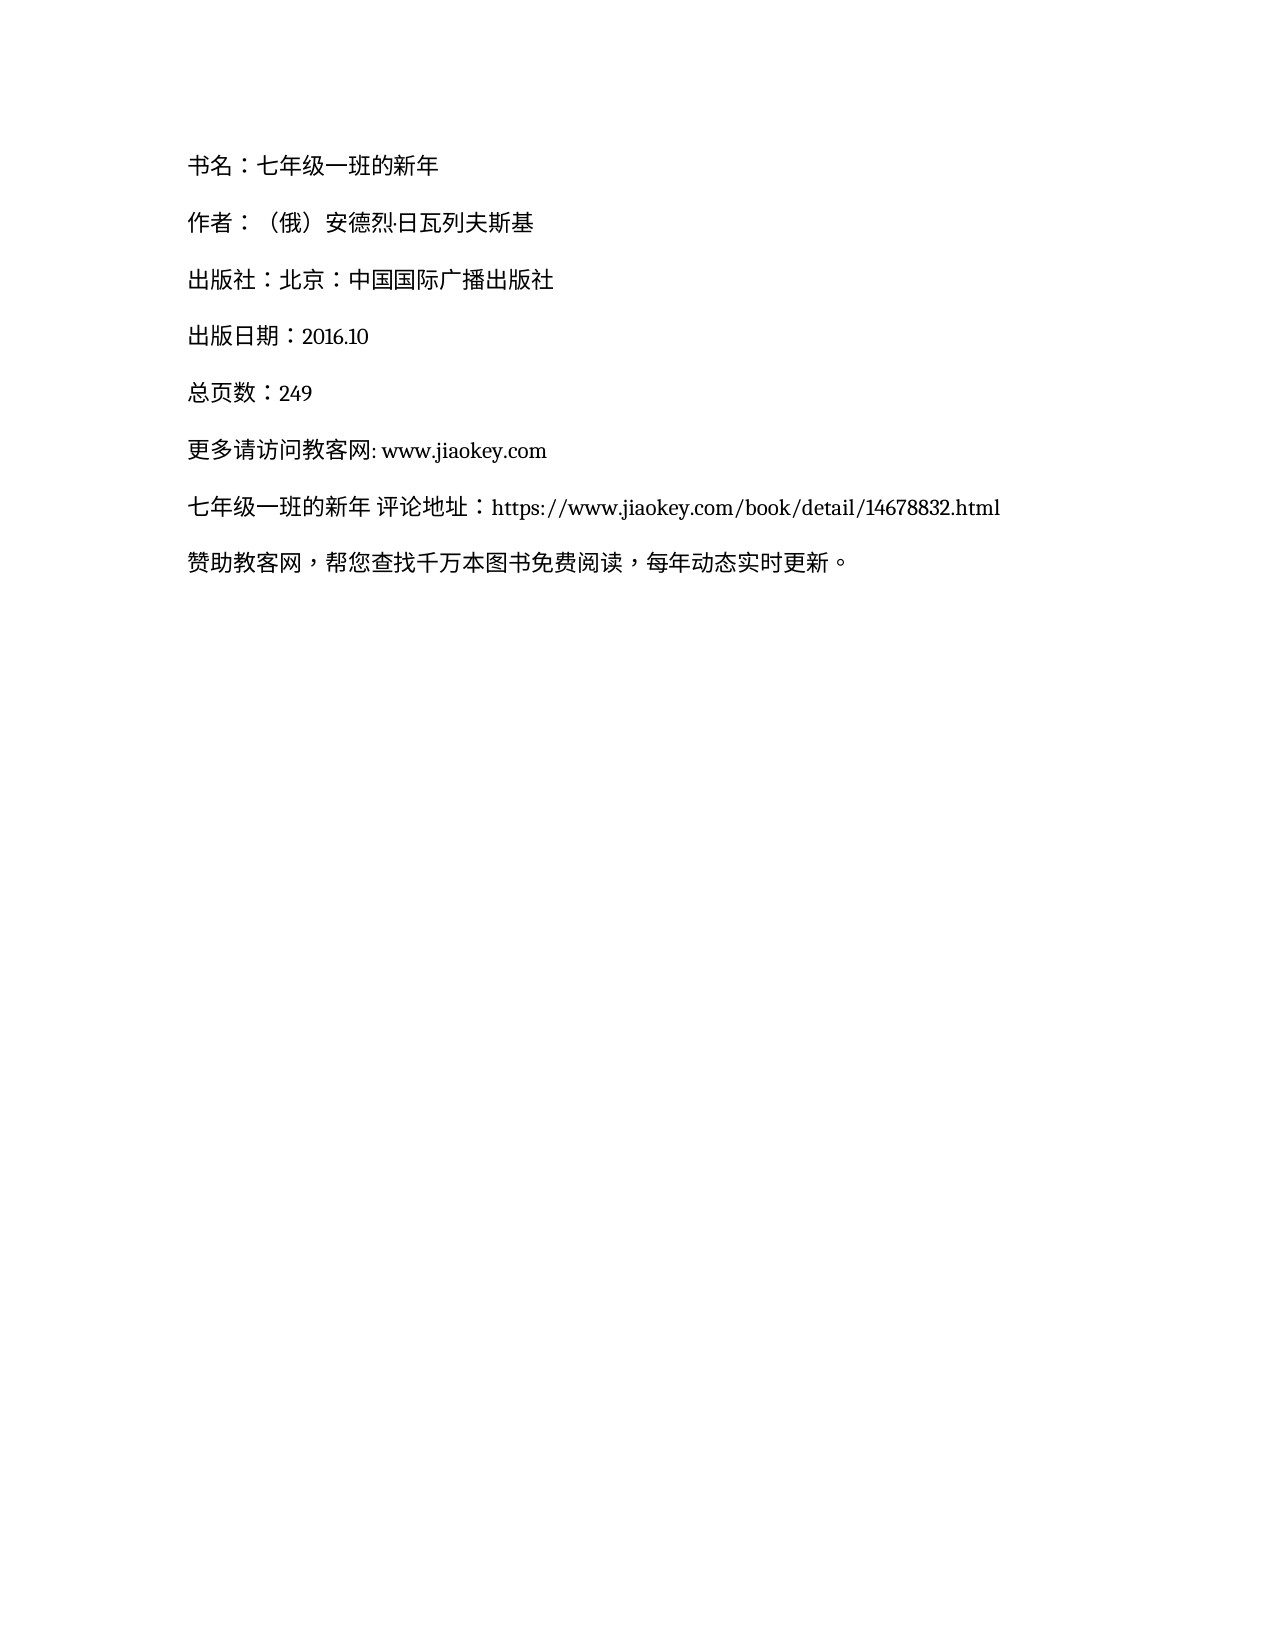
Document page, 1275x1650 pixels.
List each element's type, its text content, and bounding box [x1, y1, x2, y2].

text 出版社：北京：中国国际广播出版社 [187, 263, 1087, 295]
text 更多请访问教客网: www.jiaokey.com [187, 434, 1087, 465]
text 书名：七年级一班的新年 [187, 150, 1087, 181]
text 总页数：249 [187, 377, 1087, 408]
text 出版日期：2016.10 [187, 320, 1087, 352]
text 七年级一班的新年 评论地址：https://www.jiaokey.com/book/detail/14678832.html [187, 491, 1087, 522]
text 赞助教客网，帮您查找千万本图书免费阅读，每年动态实时更新。 [187, 547, 1087, 579]
text 作者：（俄）安德烈·日瓦列夫斯基 [187, 207, 1087, 238]
